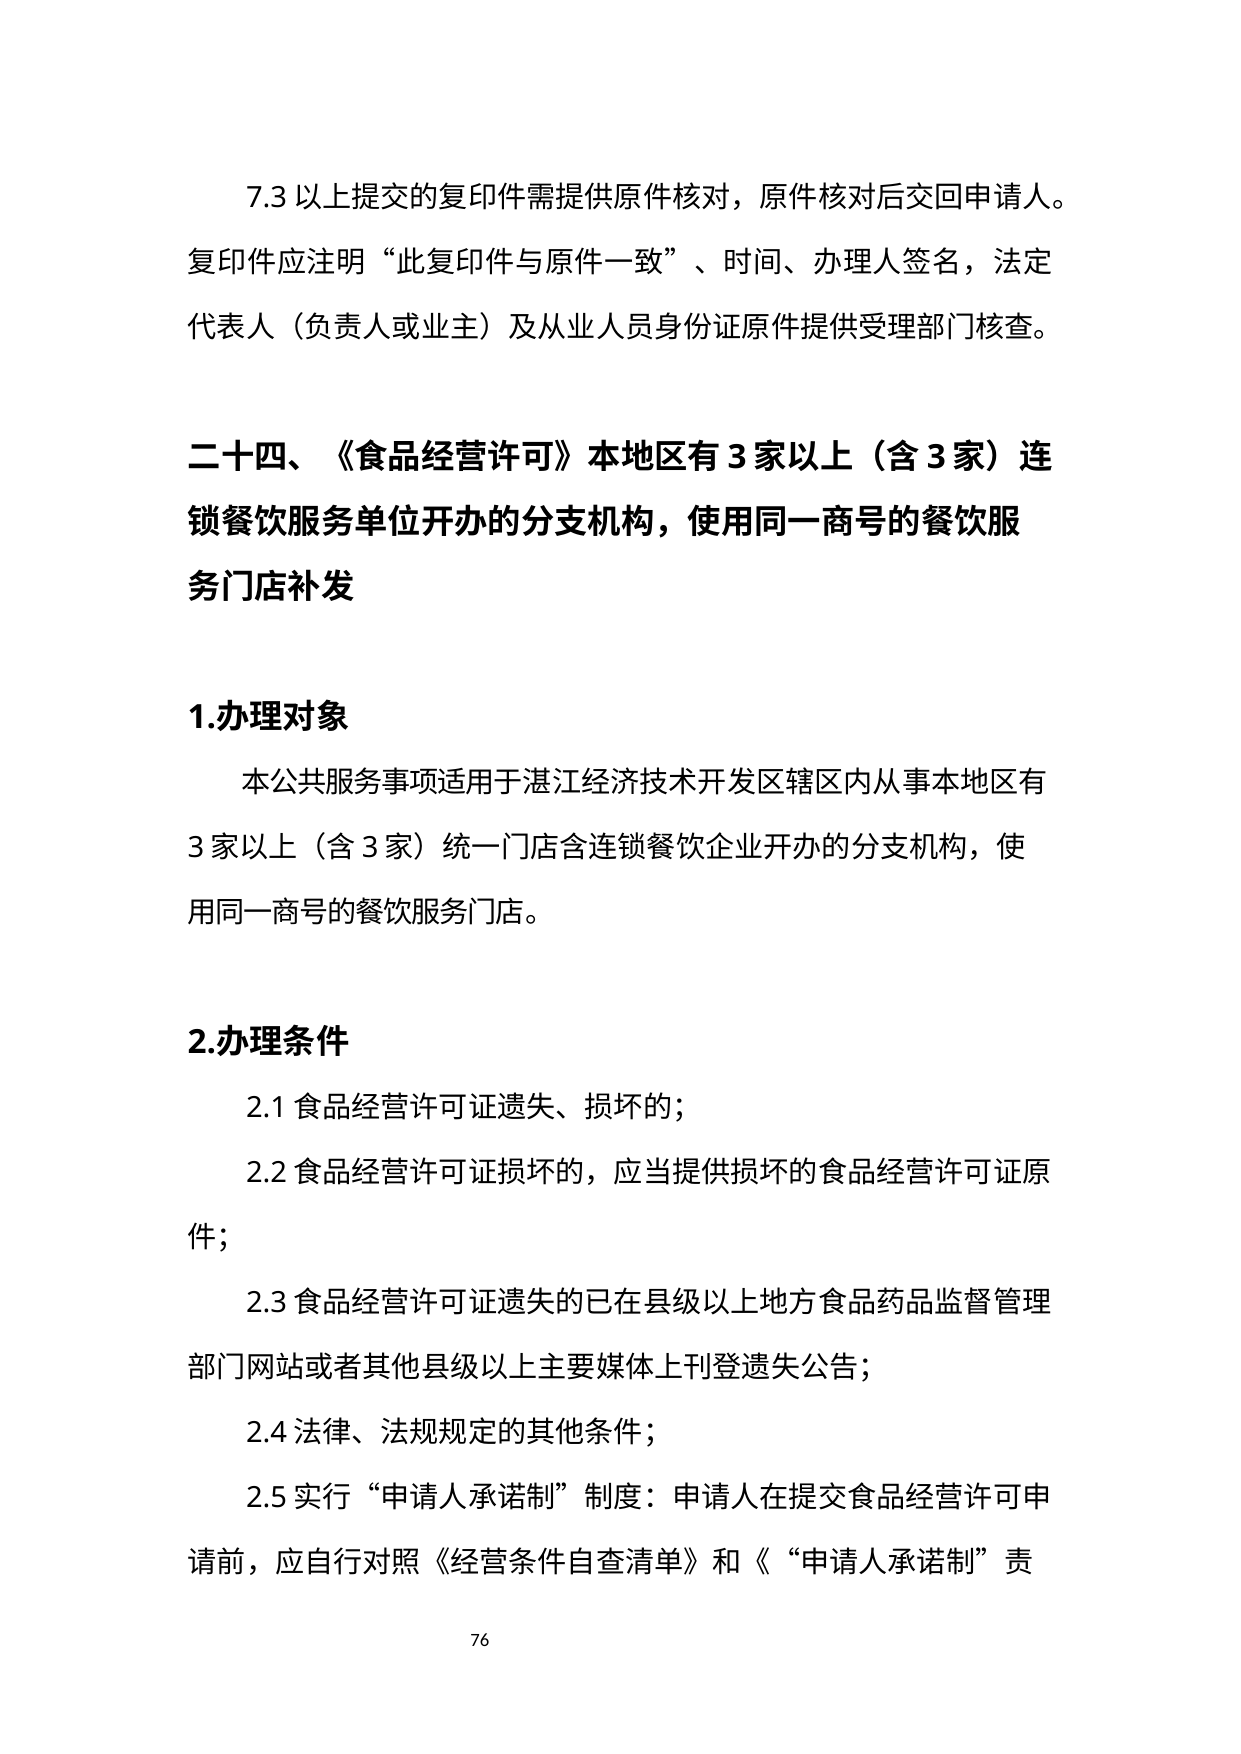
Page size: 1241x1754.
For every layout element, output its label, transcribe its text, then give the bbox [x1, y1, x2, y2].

text 2.2食品经营许可证损坏的，应当提供损坏的食品经营许可证原件； [187, 1137, 1053, 1267]
text 2.1食品经营许可证遗失、损坏的； [187, 1072, 1053, 1137]
text 2.办理条件 [187, 1007, 1053, 1072]
text 二十四、《食品经营许可》本地区有3家以上（含3家）连锁餐饮服务单位开办的分支机构，使用同一商号的餐饮服务门店补发 [187, 422, 1053, 617]
text 1.办理对象 [187, 682, 1053, 747]
text 2.4法律、法规规定的其他条件； [187, 1397, 1053, 1462]
text 7.3以上提交的复印件需提供原件核对，原件核对后交回申请人。复印件应注明“此复印件与原件一致”、时间、办理人签名，法定代表人（负责人或业主）及从业人员身份证原件提供受理部门核查。 [187, 162, 1053, 357]
text 本公共服务事项适用于湛江经济技术开发区辖区内从事本地区有3家以上（含3家）统一门店含连锁餐饮企业开办的分支机构，使用同一商号的餐饮服务门店。 [187, 747, 1053, 942]
text 2.3食品经营许可证遗失的已在县级以上地方食品药品监督管理部门网站或者其他县级以上主要媒体上刊登遗失公告； [187, 1267, 1053, 1397]
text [187, 1462, 1053, 1592]
